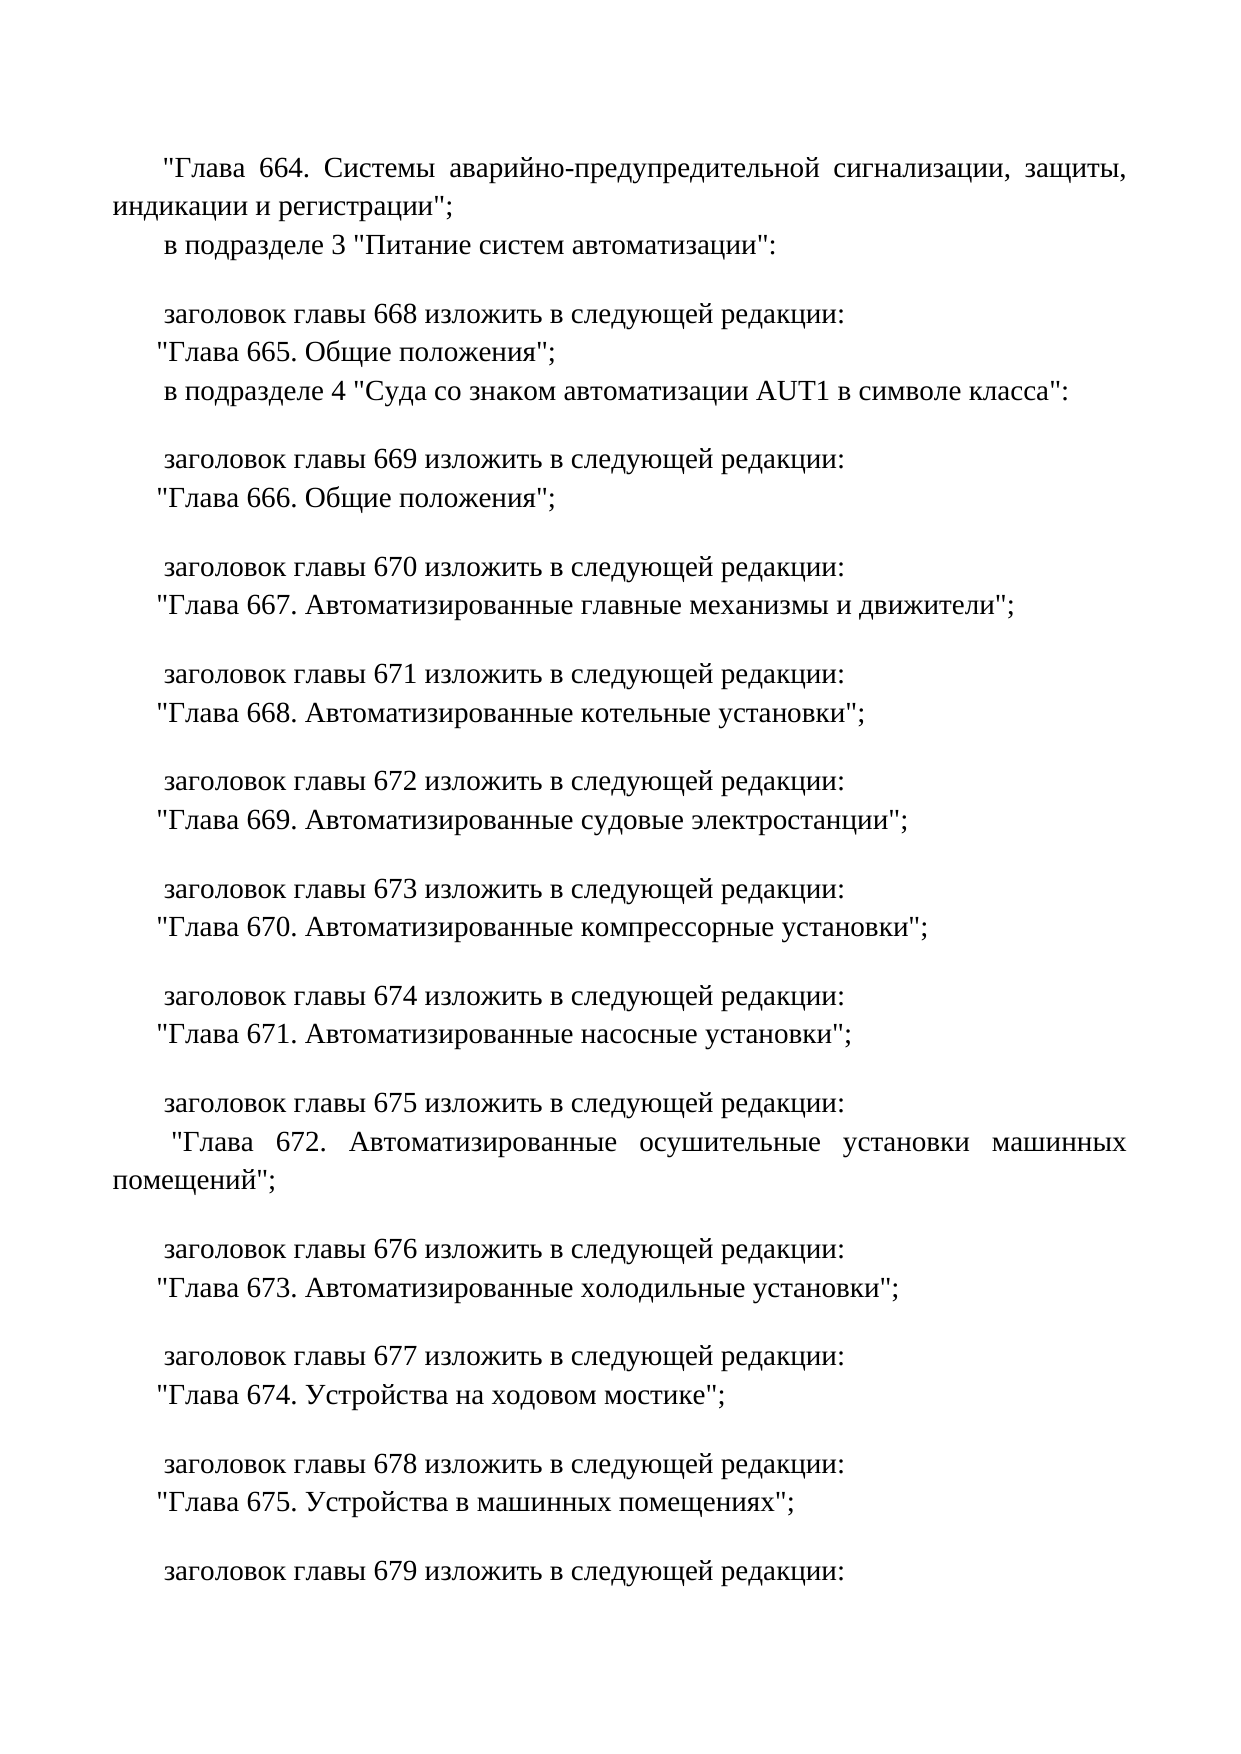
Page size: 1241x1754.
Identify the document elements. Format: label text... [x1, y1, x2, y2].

text "Глава 674. Устройства на ходовом мостике"; [112, 1377, 1128, 1411]
text "Глава 665. Общие положения"; [112, 334, 1128, 368]
text в подразделе 3 "Питание систем автоматизации": [112, 227, 1128, 261]
text "Глава 671. Автоматизированные насосные установки"; [112, 1017, 1128, 1050]
text "Глава 667. Автоматизированные главные механизмы и движители"; [112, 587, 1128, 621]
text заголовок главы 674 изложить в следующей редакции: [112, 978, 1128, 1012]
text "Глава 669. Автоматизированные судовые электростанции"; [112, 802, 1128, 836]
text заголовок главы 675 изложить в следующей редакции: [112, 1085, 1128, 1119]
text заголовок главы 669 изложить в следующей редакции: [112, 442, 1128, 475]
text заголовок главы 673 изложить в следующей редакции: [112, 871, 1128, 904]
text заголовок главы 670 изложить в следующей редакции: [112, 549, 1128, 582]
text заголовок главы 677 изложить в следующей редакции: [112, 1338, 1128, 1372]
text заголовок главы 678 изложить в следующей редакции: [112, 1446, 1128, 1479]
text "Глава 673. Автоматизированные холодильные установки"; [112, 1270, 1128, 1303]
text заголовок главы 679 изложить в следующей редакции: [112, 1553, 1128, 1587]
text "Глава 672. Автоматизированные осушительные установки машинных помещений"; [112, 1124, 1128, 1196]
text в подразделе 4 "Суда со знаком автоматизации AUT1 в символе класса": [112, 373, 1128, 406]
text "Глава 675. Устройства в машинных помещениях"; [112, 1484, 1128, 1518]
text заголовок главы 676 изложить в следующей редакции: [112, 1231, 1128, 1265]
text "Глава 668. Автоматизированные котельные установки"; [112, 695, 1128, 728]
text заголовок главы 671 изложить в следующей редакции: [112, 656, 1128, 690]
text заголовок главы 672 изложить в следующей редакции: [112, 763, 1128, 797]
text "Глава 666. Общие положения"; [112, 480, 1128, 514]
text заголовок главы 668 изложить в следующей редакции: [112, 296, 1128, 329]
text "Глава 670. Автоматизированные компрессорные установки"; [112, 909, 1128, 943]
text "Глава 664. Системы аварийно-предупредительной сигнализации, защиты, индикации и регистрации"; [112, 150, 1128, 222]
